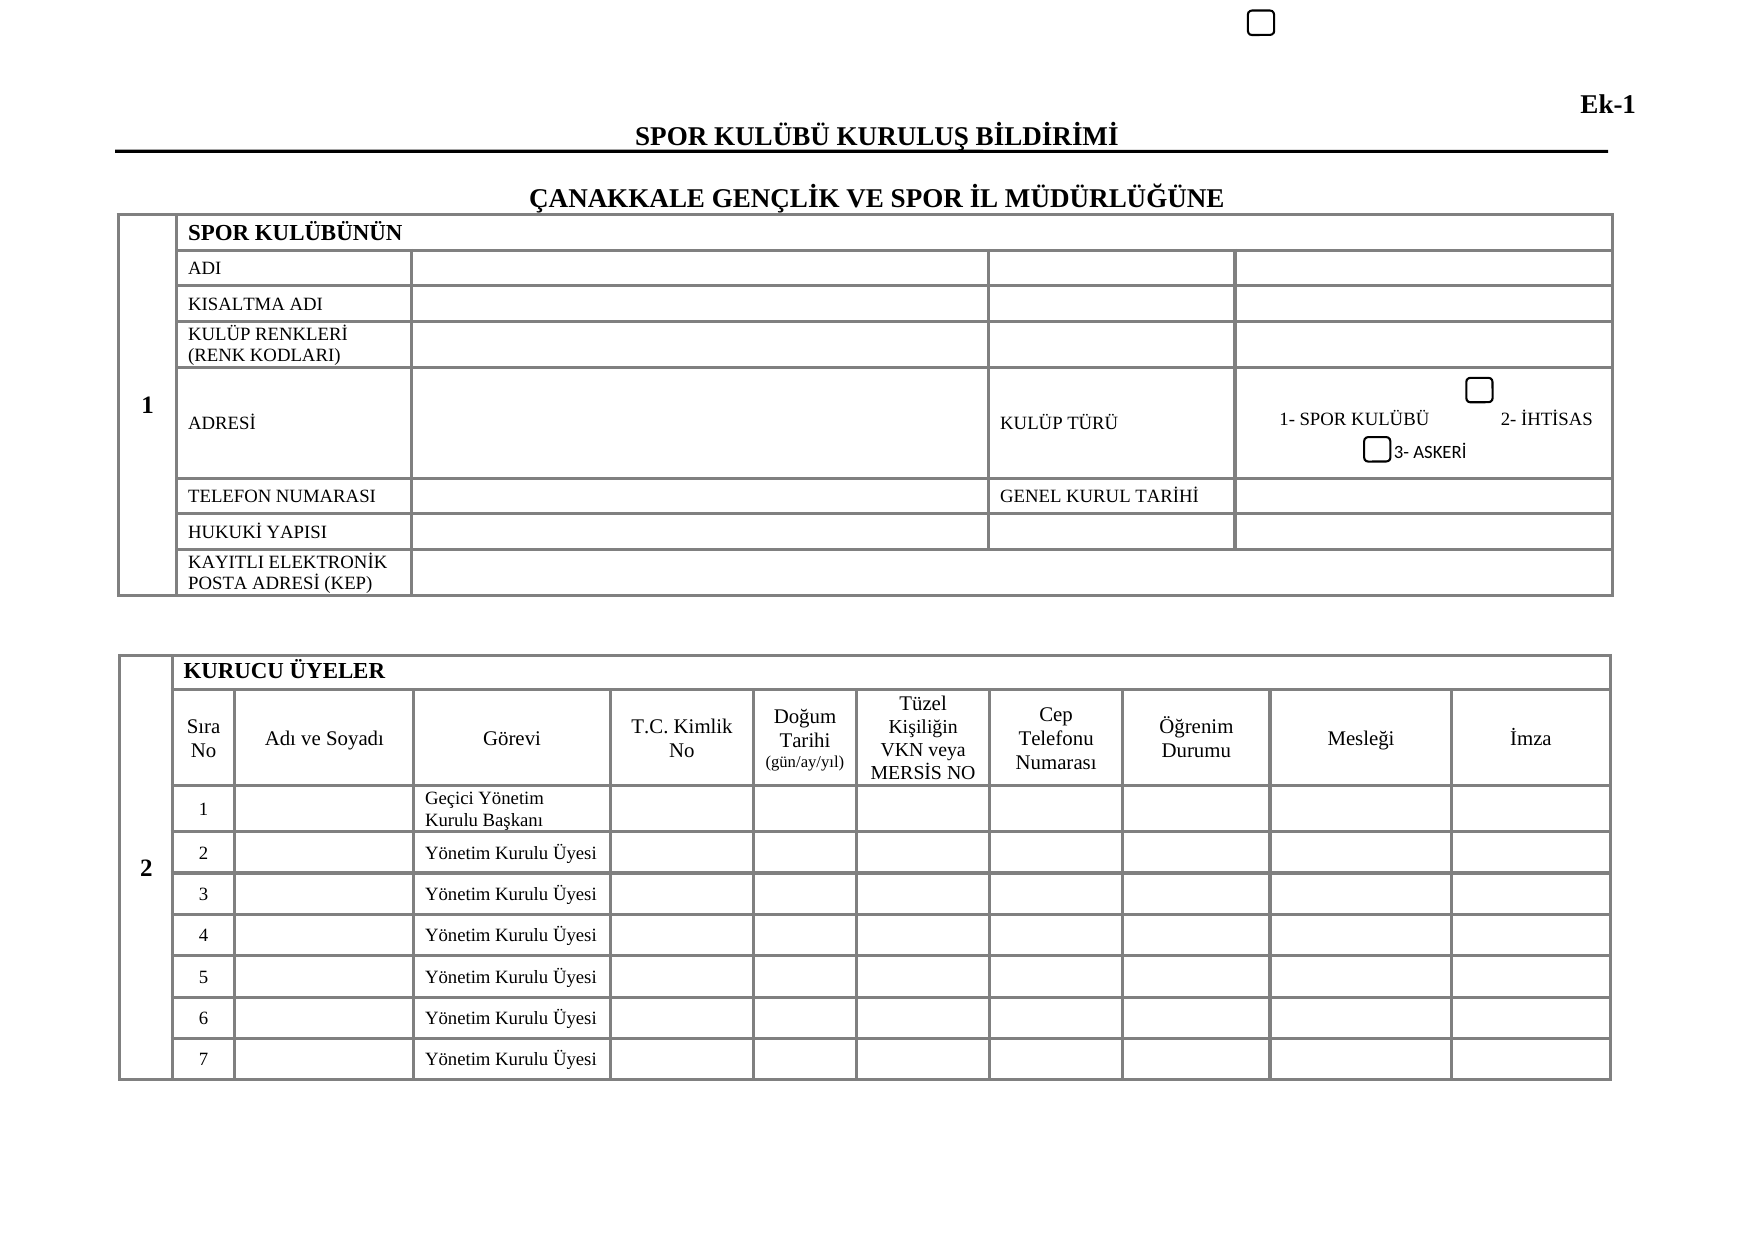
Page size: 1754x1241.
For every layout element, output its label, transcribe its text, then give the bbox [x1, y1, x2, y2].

table_cell Yönetim Kurulu Üyesi [415, 875, 609, 913]
table_cell Cep Telefonu Numarası [991, 691, 1121, 784]
table_cell [1272, 1040, 1450, 1078]
table_cell [1124, 875, 1268, 913]
table_cell [612, 833, 752, 871]
table_cell [755, 875, 855, 913]
table_cell TELEFON NUMARASI [178, 480, 410, 512]
table_cell [1272, 787, 1450, 830]
table_cell [1453, 833, 1609, 871]
text ÇANAKKALE GENÇLİK VE SPOR İL MÜDÜRLÜĞÜNE [118, 182, 1636, 213]
table_cell KULÜP RENKLERİ (RENK KODLARI) [178, 323, 410, 366]
table_cell [755, 999, 855, 1037]
table_cell [1237, 323, 1611, 366]
table_cell 1 [174, 787, 233, 830]
table_cell [236, 999, 412, 1037]
table_cell [990, 323, 1233, 366]
table_cell [413, 551, 1611, 594]
table_cell 4 [174, 916, 233, 954]
table_cell [1453, 787, 1609, 830]
table_cell 6 [174, 999, 233, 1037]
table_cell [1124, 999, 1268, 1037]
table_cell [858, 916, 988, 954]
table_cell KISALTMA ADI [178, 287, 410, 319]
table_cell [1272, 999, 1450, 1037]
table_cell 1- SPOR KULÜBÜ 2- İHTİSAS 3- ASKERİ [1237, 369, 1611, 477]
table_header 2 [121, 657, 171, 1078]
table_cell Tüzel Kişiliğin VKN veya MERSİS NO [858, 691, 988, 784]
table_cell Görevi [415, 691, 609, 784]
table_cell [612, 787, 752, 830]
table_cell 7 [174, 1040, 233, 1078]
table_cell [990, 287, 1233, 319]
table_cell Yönetim Kurulu Üyesi [415, 999, 609, 1037]
table_cell [1124, 916, 1268, 954]
text Ek-1 [118, 89, 1636, 120]
table_cell KAYITLI ELEKTRONİK POSTA ADRESİ (KEP) [178, 551, 410, 594]
table_cell [1453, 999, 1609, 1037]
table_cell 2 [174, 833, 233, 871]
table_cell [413, 480, 987, 512]
table_cell [858, 875, 988, 913]
table_cell Yönetim Kurulu Üyesi [415, 957, 609, 996]
table_cell [413, 369, 987, 477]
table_cell ADRESİ [178, 369, 410, 477]
table_cell [991, 875, 1121, 913]
table_cell [413, 323, 987, 366]
table_cell [236, 875, 412, 913]
table_cell [858, 1040, 988, 1078]
table_cell [236, 957, 412, 996]
table_cell [1237, 480, 1611, 512]
table_cell [991, 957, 1121, 996]
table_header SPOR KULÜBÜNÜN [178, 216, 1611, 249]
table_cell [991, 833, 1121, 871]
table_cell [236, 833, 412, 871]
table_cell [612, 916, 752, 954]
table_cell Doğum Tarihi (gün/ay/yıl) [755, 691, 855, 784]
table_cell [236, 787, 412, 830]
table_cell [1453, 875, 1609, 913]
table_cell [413, 287, 987, 319]
table_cell [991, 787, 1121, 830]
table_cell [991, 916, 1121, 954]
table_cell 3 [174, 875, 233, 913]
table_cell [990, 515, 1233, 547]
table_header KURUCU ÜYELER [174, 657, 1609, 688]
table_cell [1124, 787, 1268, 830]
table_cell Geçici Yönetim Kurulu Başkanı [415, 787, 609, 830]
table_cell [236, 1040, 412, 1078]
table_cell [755, 957, 855, 996]
table_cell [413, 252, 987, 284]
table_cell [1272, 957, 1450, 996]
table_cell [858, 833, 988, 871]
table_cell [1124, 1040, 1268, 1078]
table_cell [755, 787, 855, 830]
table_cell Adı ve Soyadı [236, 691, 412, 784]
table_cell [858, 957, 988, 996]
table_cell Sıra No [174, 691, 233, 784]
table_cell ADI [178, 252, 410, 284]
table_cell Yönetim Kurulu Üyesi [415, 1040, 609, 1078]
table_cell [1272, 916, 1450, 954]
table_cell 5 [174, 957, 233, 996]
table_cell [612, 875, 752, 913]
table_cell [858, 787, 988, 830]
table_cell [1124, 833, 1268, 871]
table_cell [991, 1040, 1121, 1078]
table_cell [1272, 875, 1450, 913]
table_cell [1453, 957, 1609, 996]
table_cell [612, 999, 752, 1037]
table_cell [990, 252, 1233, 284]
table_cell [755, 916, 855, 954]
table_cell Yönetim Kurulu Üyesi [415, 916, 609, 954]
table_cell [612, 1040, 752, 1078]
table_cell Yönetim Kurulu Üyesi [415, 833, 609, 871]
table_cell İmza [1453, 691, 1609, 784]
table_cell KULÜP TÜRÜ [990, 369, 1233, 477]
table_header 1 [120, 216, 175, 594]
table_cell [413, 515, 987, 547]
table_cell [612, 957, 752, 996]
table_cell Öğrenim Durumu [1124, 691, 1268, 784]
table_cell [1453, 916, 1609, 954]
table_cell GENEL KURUL TARİHİ [990, 480, 1233, 512]
table_cell [755, 833, 855, 871]
table_cell [1237, 287, 1611, 319]
table_cell [1453, 1040, 1609, 1078]
table_cell [236, 916, 412, 954]
table_cell [1237, 515, 1611, 547]
table_cell Mesleği [1272, 691, 1450, 784]
table_cell [755, 1040, 855, 1078]
table_cell T.C. Kimlik No [612, 691, 752, 784]
table_cell [1237, 252, 1611, 284]
table_cell [1124, 957, 1268, 996]
table_cell HUKUKİ YAPISI [178, 515, 410, 547]
text SPOR KULÜBÜ KURULUŞ BİLDİRİMİ [118, 120, 1636, 151]
table_cell [991, 999, 1121, 1037]
table_cell [1272, 833, 1450, 871]
table_cell [858, 999, 988, 1037]
